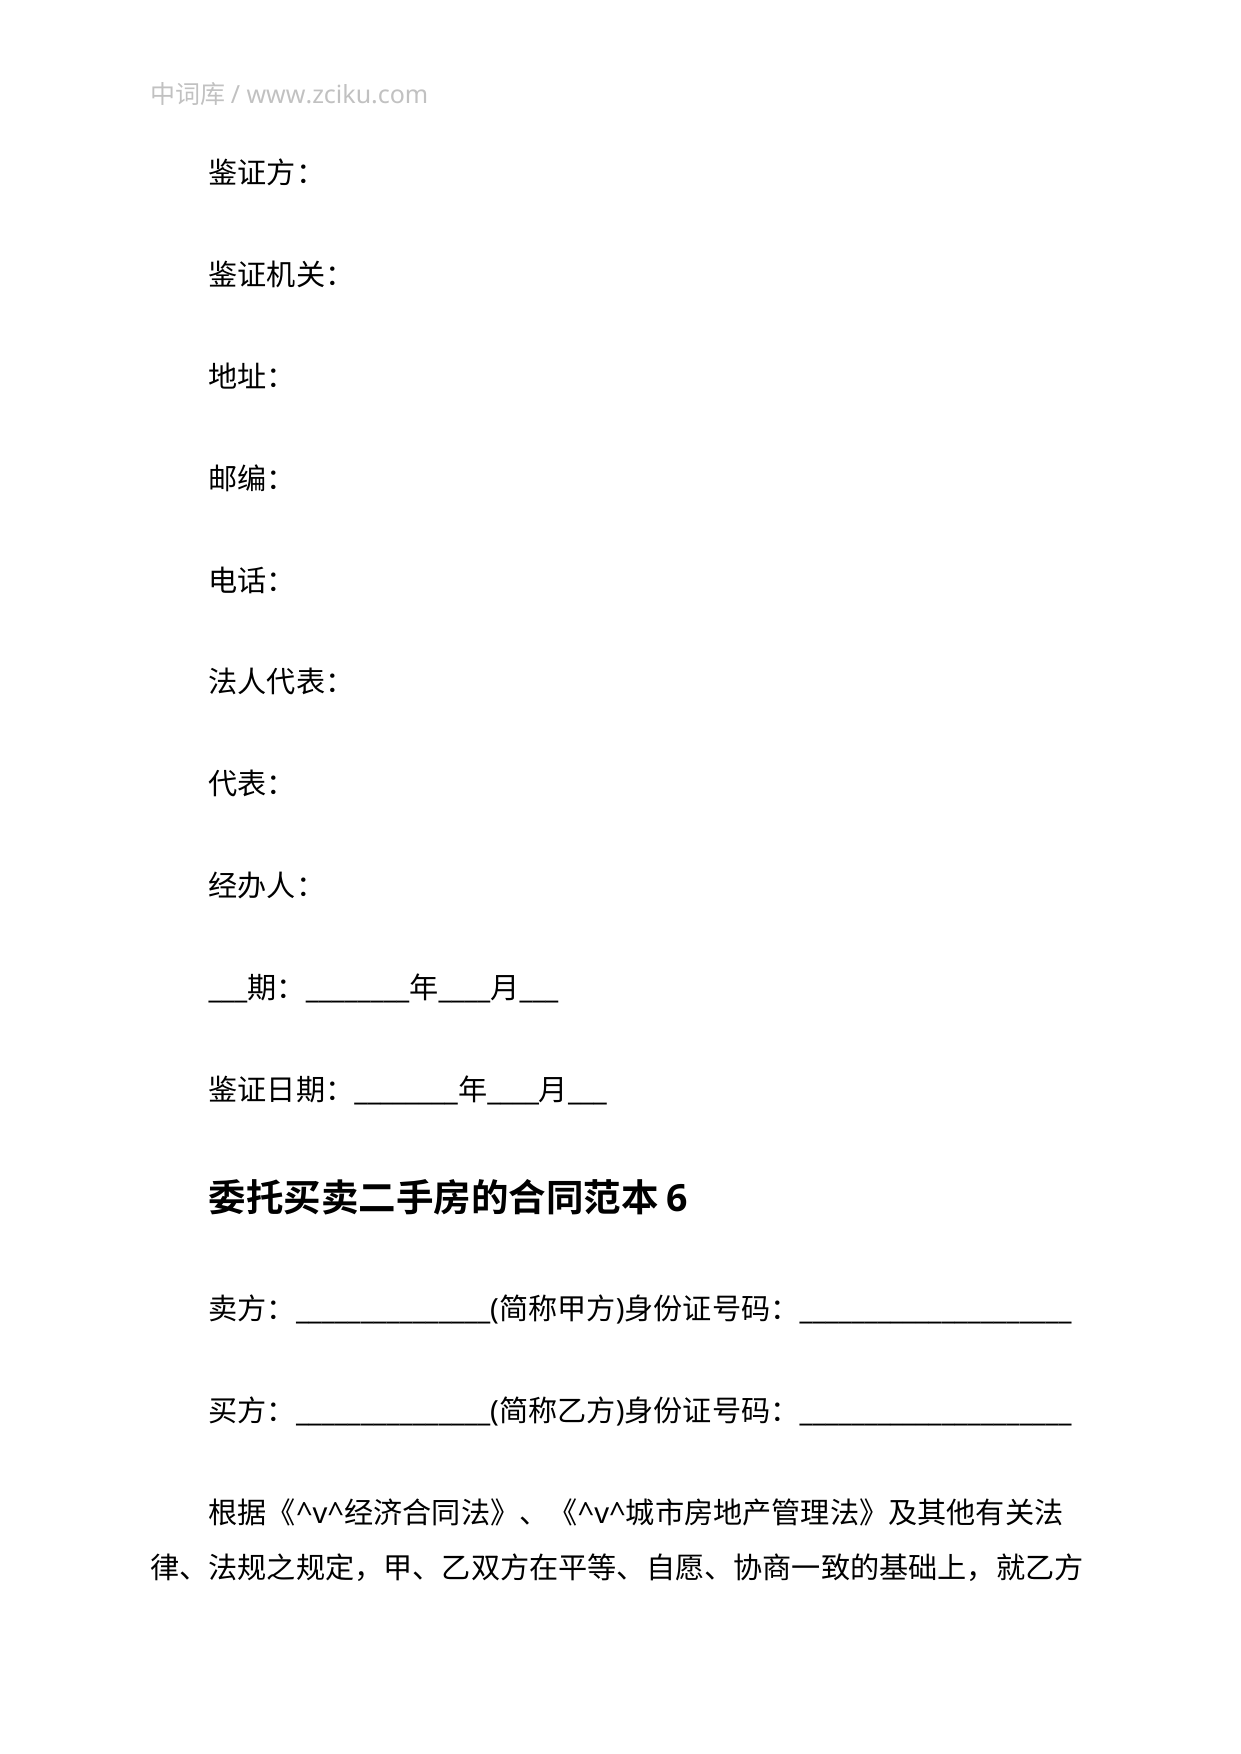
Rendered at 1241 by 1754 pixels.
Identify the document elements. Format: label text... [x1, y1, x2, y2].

text 委托买卖二手房的合同范本6 [150, 1168, 1090, 1223]
text 法人代表： [150, 659, 1090, 701]
text 电话： [150, 557, 1090, 599]
text 代表： [150, 761, 1090, 803]
text 鉴证机关： [150, 252, 1090, 294]
text 卖方：_______________(简称甲方)身份证号码：_____________________ [150, 1286, 1090, 1328]
text 邮编： [150, 455, 1090, 498]
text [150, 1490, 1090, 1587]
text ___期：________年____月___ [150, 964, 1090, 1007]
text 地址： [150, 353, 1090, 396]
text 鉴证日期：________年____月___ [150, 1066, 1090, 1108]
text 鉴证方： [150, 150, 1090, 192]
text 经办人： [150, 862, 1090, 905]
text 买方：_______________(简称乙方)身份证号码：_____________________ [150, 1388, 1090, 1430]
